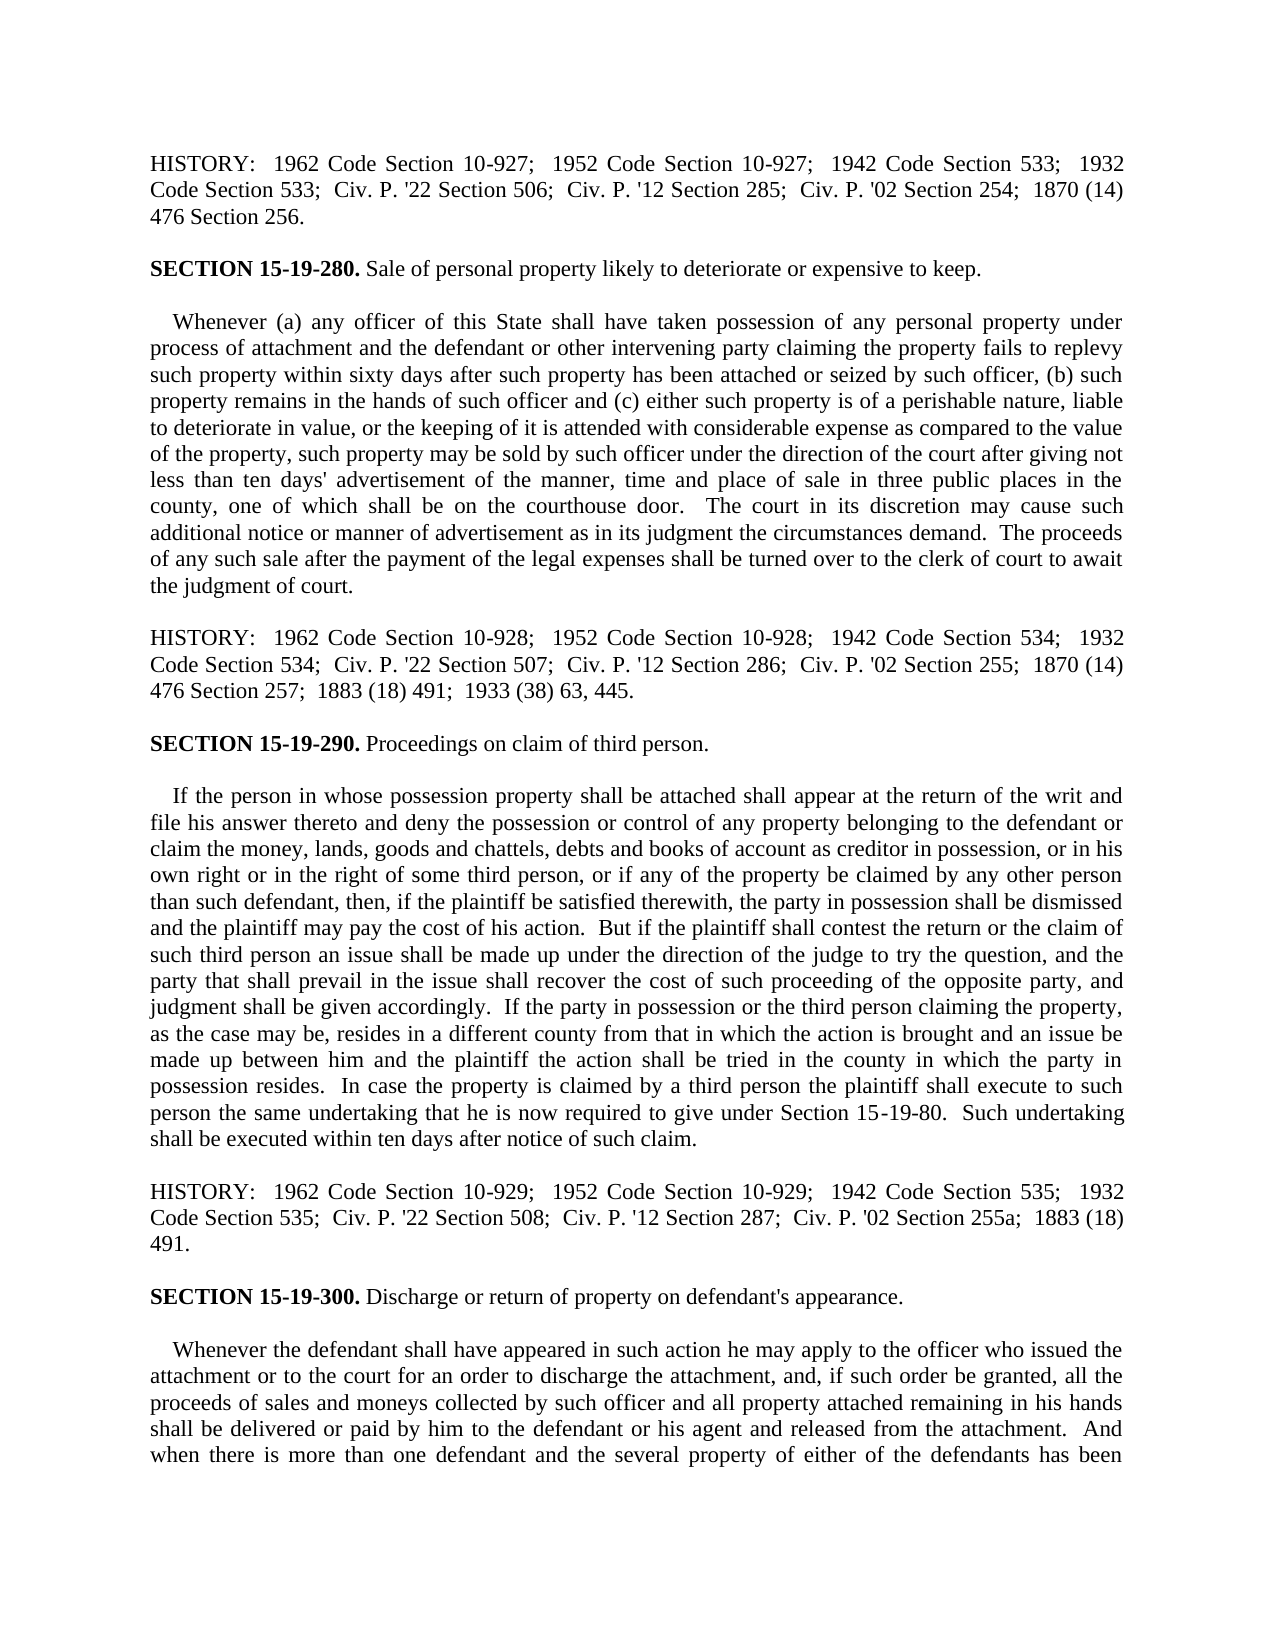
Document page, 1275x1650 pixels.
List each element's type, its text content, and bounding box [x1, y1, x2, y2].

text SECTION 15-19-280. Sale of personal property likely to deteriorate or expensive to keep. [150, 255, 1125, 282]
text HISTORY: 1962 Code Section 10-928; 1952 Code Section 10-928; 1942 Code Section 534; 1932 Code Section 534; Civ. P. '22 Section 507; Civ. P. '12 Section 286; Civ. P. '02 Section 255; 1870 (14) 476 Section 257; 1883 (18) 491; 1933 (38) 63, 445. [150, 624, 1125, 703]
text HISTORY: 1962 Code Section 10-927; 1952 Code Section 10-927; 1942 Code Section 533; 1932 Code Section 533; Civ. P. '22 Section 506; Civ. P. '12 Section 285; Civ. P. '02 Section 254; 1870 (14) 476 Section 256. [150, 150, 1125, 229]
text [150, 1336, 1125, 1468]
text If the person in whose possession property shall be attached shall appear at the return of the writ and file his answer thereto and deny the possession or control of any property belonging to the defendant or claim the money, lands, goods and chattels, debts and books of account as creditor in possession, or in his own right or in the right of some third person, or if any of the property be claimed by any other person than such defendant, then, if the plaintiff be satisfied therewith, the party in possession shall be dismissed and the plaintiff may pay the cost of his action. But if the plaintiff shall contest the return or the claim of such third person an issue shall be made up under the direction of the judge to try the question, and the party that shall prevail in the issue shall recover the cost of such proceeding of the opposite party, and judgment shall be given accordingly. If the party in possession or the third person claiming the property, as the case may be, resides in a different county from that in which the action is brought and an issue be made up between him and the plaintiff the action shall be tried in the county in which the party in possession resides. In case the property is claimed by a third person the plaintiff shall execute to such person the same undertaking that he is now required to give under Section 15-19-80. Such undertaking shall be executed within ten days after notice of such claim. [150, 782, 1125, 1151]
text SECTION 15-19-300. Discharge or return of property on defendant's appearance. [150, 1283, 1125, 1309]
text SECTION 15-19-290. Proceedings on claim of third person. [150, 730, 1125, 756]
text Whenever (a) any officer of this State shall have taken possession of any personal property under process of attachment and the defendant or other intervening party claiming the property fails to replevy such property within sixty days after such property has been attached or seized by such officer, (b) such property remains in the hands of such officer and (c) either such property is of a perishable nature, liable to deteriorate in value, or the keeping of it is attended with considerable expense as compared to the value of the property, such property may be sold by such officer under the direction of the court after giving not less than ten days' advertisement of the manner, time and place of sale in three public places in the county, one of which shall be on the courthouse door. The court in its discretion may cause such additional notice or manner of advertisement as in its judgment the circumstances demand. The proceeds of any such sale after the payment of the legal expenses shall be turned over to the clerk of court to await the judgment of court. [150, 308, 1125, 598]
text HISTORY: 1962 Code Section 10-929; 1952 Code Section 10-929; 1942 Code Section 535; 1932 Code Section 535; Civ. P. '22 Section 508; Civ. P. '12 Section 287; Civ. P. '02 Section 255a; 1883 (18) 491. [150, 1178, 1125, 1257]
